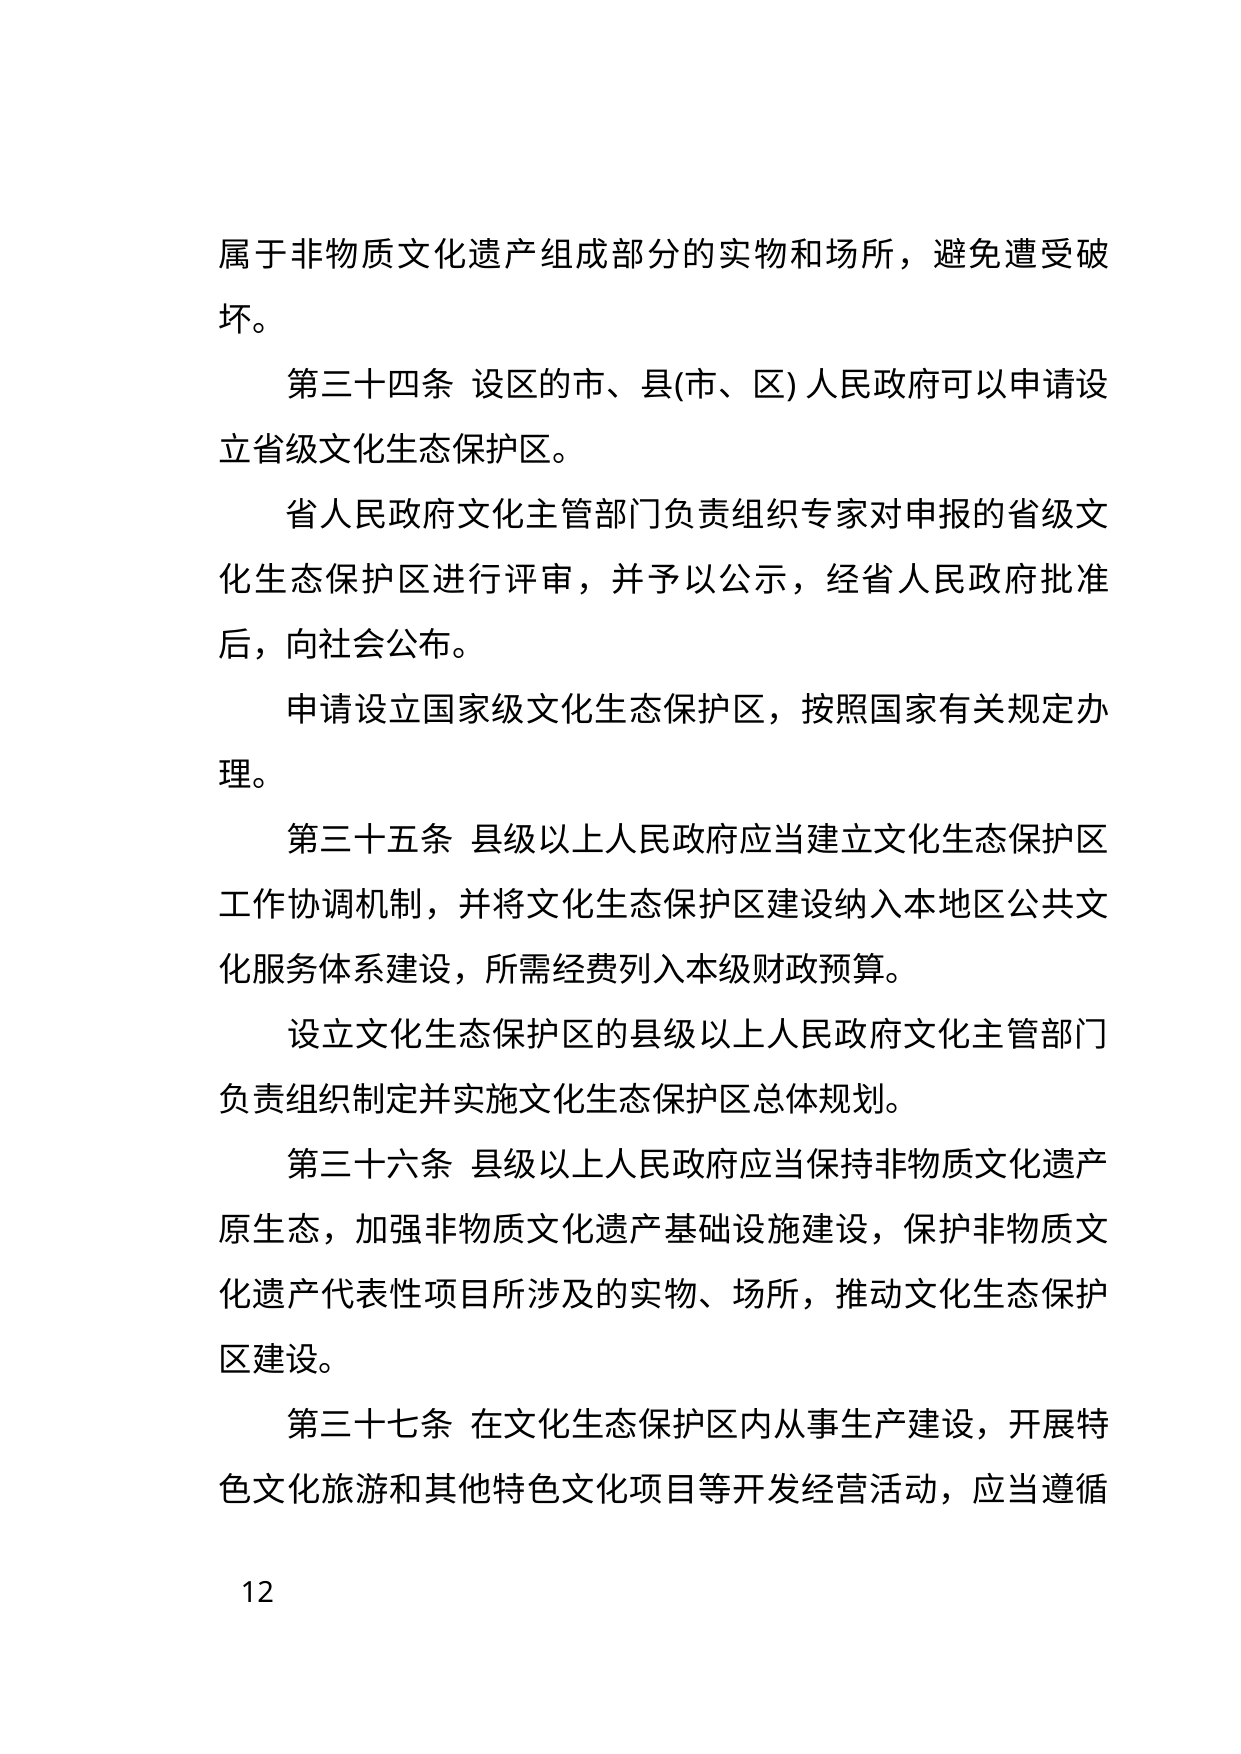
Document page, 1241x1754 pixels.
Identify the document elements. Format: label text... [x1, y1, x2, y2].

text 省人民政府文化主管部门负责组织专家对申报的省级文化生态保护区进行评审，并予以公示，经省人民政府批准后，向社会公布。 [218, 479, 1110, 674]
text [218, 674, 1110, 1519]
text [218, 219, 1110, 479]
